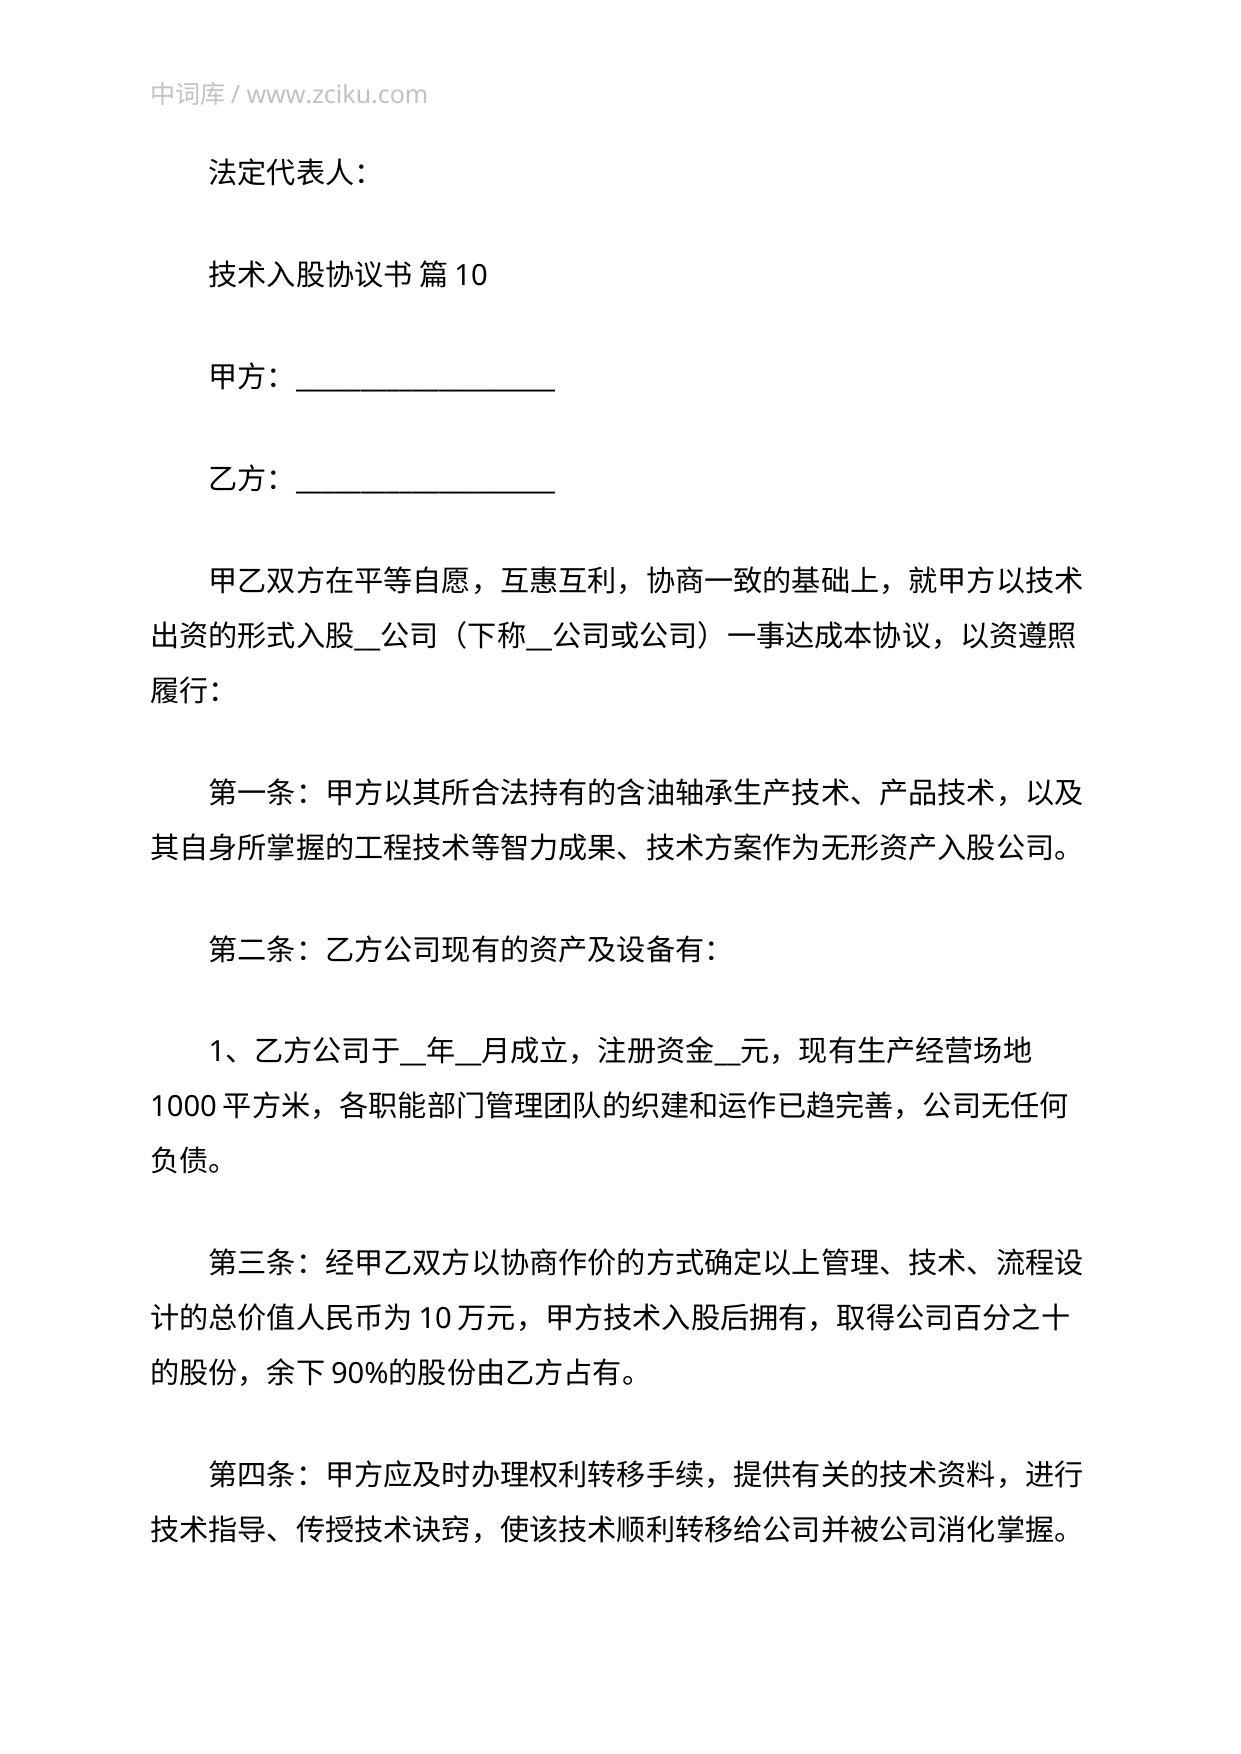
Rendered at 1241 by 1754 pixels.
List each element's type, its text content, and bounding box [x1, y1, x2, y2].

text 第二条：乙方公司现有的资产及设备有： [150, 926, 1090, 968]
text 第四条：甲方应及时办理权利转移手续，提供有关的技术资料，进行技术指导、传授技术诀窍，使该技术顺利转移给公司并被公司消化掌握。 [150, 1451, 1090, 1549]
text 甲方：____________________ [150, 354, 1090, 396]
text 技术入股协议书 篇10 [150, 252, 1090, 294]
text 第一条：甲方以其所合法持有的含油轴承生产技术、产品技术，以及其自身所掌握的工程技术等智力成果、技术方案作为无形资产入股公司。 [150, 769, 1090, 867]
text 甲乙双方在平等自愿，互惠互利，协商一致的基础上，就甲方以技术出资的形式入股__公司（下称__公司或公司）一事达成本协议，以资遵照履行： [150, 558, 1090, 710]
text 第三条：经甲乙双方以协商作价的方式确定以上管理、技术、流程设计的总价值人民币为10万元，甲方技术入股后拥有，取得公司百分之十的股份，余下90%的股份由乙方占有。 [150, 1239, 1090, 1392]
text 1、乙方公司于__年__月成立，注册资金__元，现有生产经营场地1000平方米，各职能部门管理团队的织建和运作已趋完善，公司无任何负债。 [150, 1028, 1090, 1180]
text 乙方：____________________ [150, 456, 1090, 498]
text 法定代表人： [150, 150, 1090, 192]
